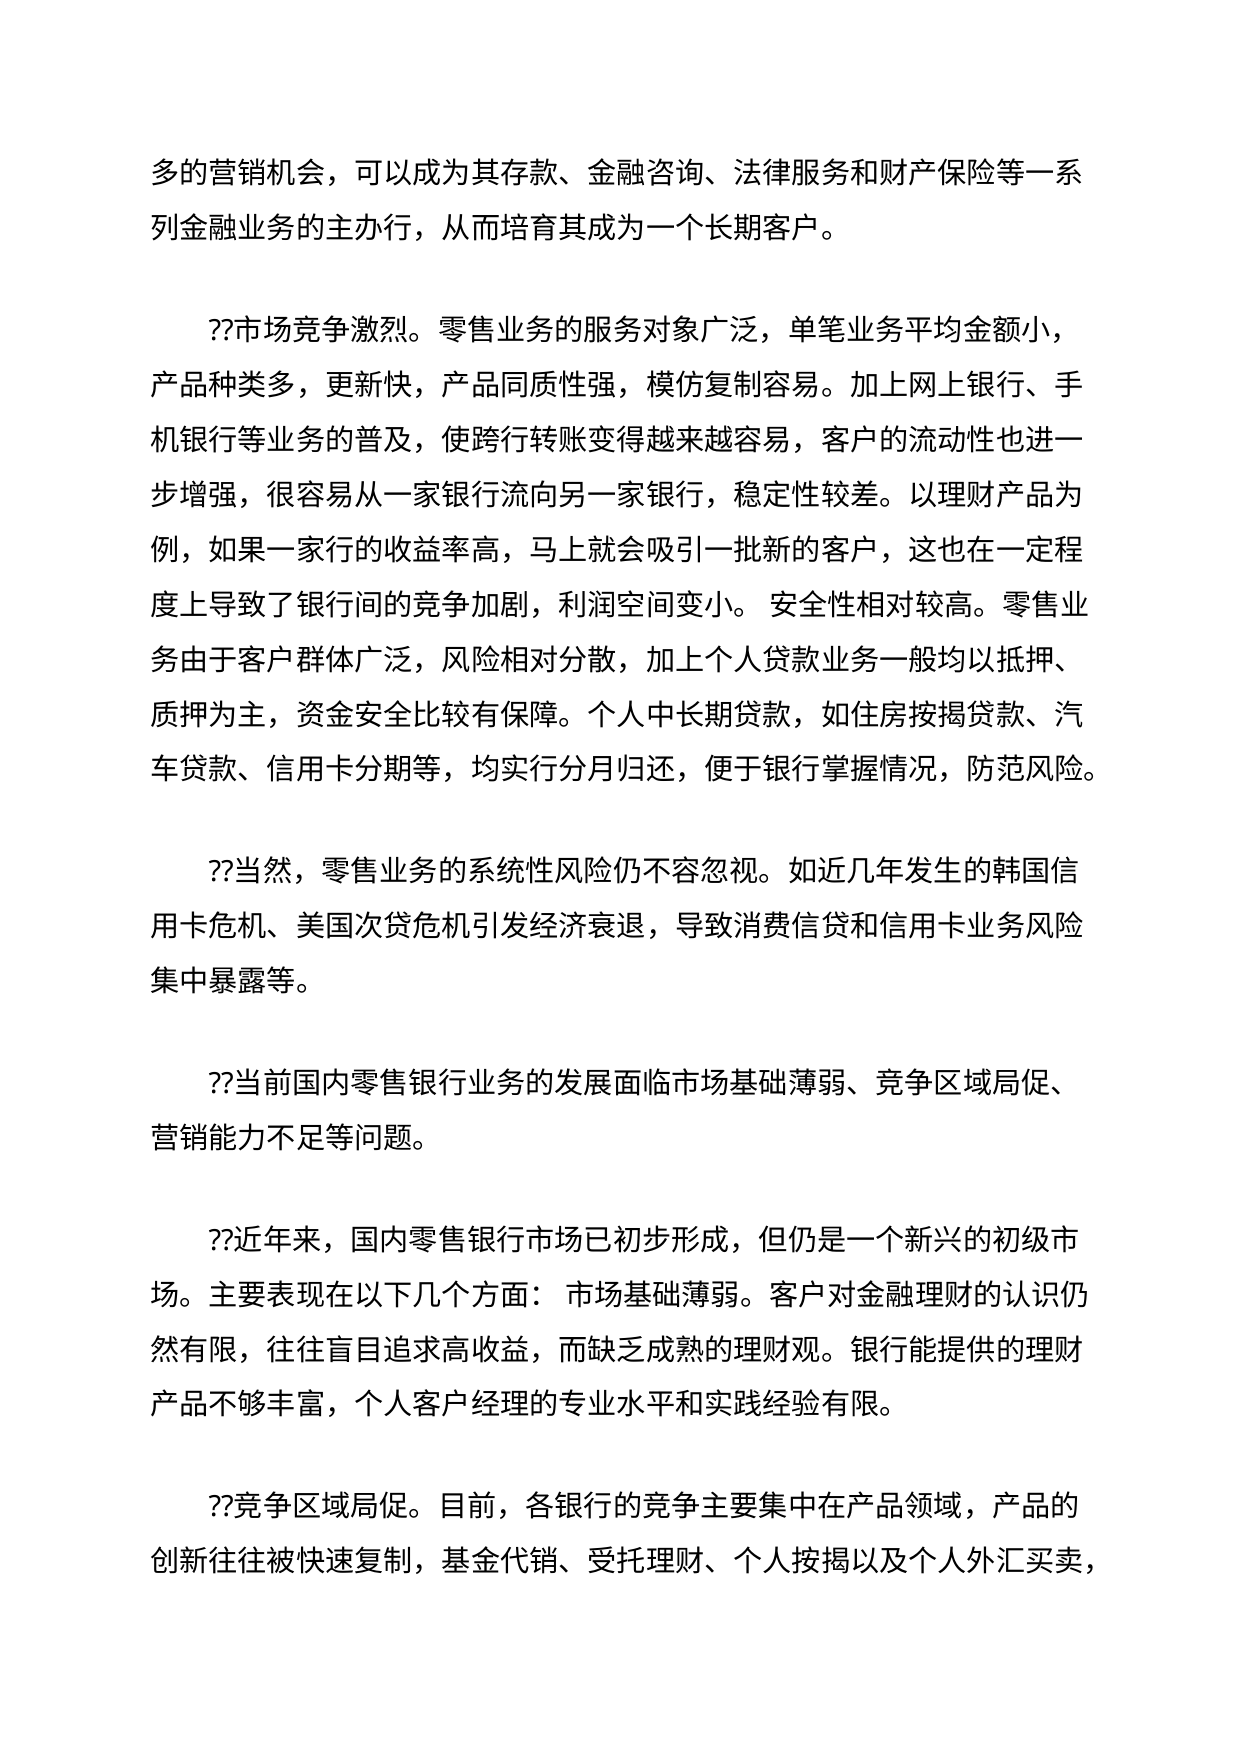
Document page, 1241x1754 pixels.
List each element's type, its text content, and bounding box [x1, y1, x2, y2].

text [150, 150, 1090, 247]
text ??当前国内零售银行业务的发展面临市场基础薄弱、竞争区域局促、营销能力不足等问题。 [150, 1059, 1090, 1157]
text ??当然，零售业务的系统性风险仍不容忽视。如近几年发生的韩国信用卡危机、美国次贷危机引发经济衰退，导致消费信贷和信用卡业务风险集中暴露等。 [150, 848, 1090, 1000]
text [150, 1483, 1090, 1580]
text ??市场竞争激烈。零售业务的服务对象广泛，单笔业务平均金额小，产品种类多，更新快，产品同质性强，模仿复制容易。加上网上银行、手机银行等业务的普及，使跨行转账变得越来越容易，客户的流动性也进一步增强，很容易从一家银行流向另一家银行，稳定性较差。以理财产品为例，如果一家行的收益率高，马上就会吸引一批新的客户，这也在一定程度上导致了银行间的竞争加剧，利润空间变小。 安全性相对较高。零售业务由于客户群体广泛，风险相对分散，加上个人贷款业务一般均以抵押、质押为主，资金安全比较有保障。个人中长期贷款，如住房按揭贷款、汽车贷款、信用卡分期等，均实行分月归还，便于银行掌握情况，防范风险。 [150, 307, 1090, 788]
text ??近年来，国内零售银行市场已初步形成，但仍是一个新兴的初级市场。主要表现在以下几个方面： 市场基础薄弱。客户对金融理财的认识仍然有限，往往盲目追求高收益，而缺乏成熟的理财观。银行能提供的理财产品不够丰富，个人客户经理的专业水平和实践经验有限。 [150, 1216, 1090, 1423]
